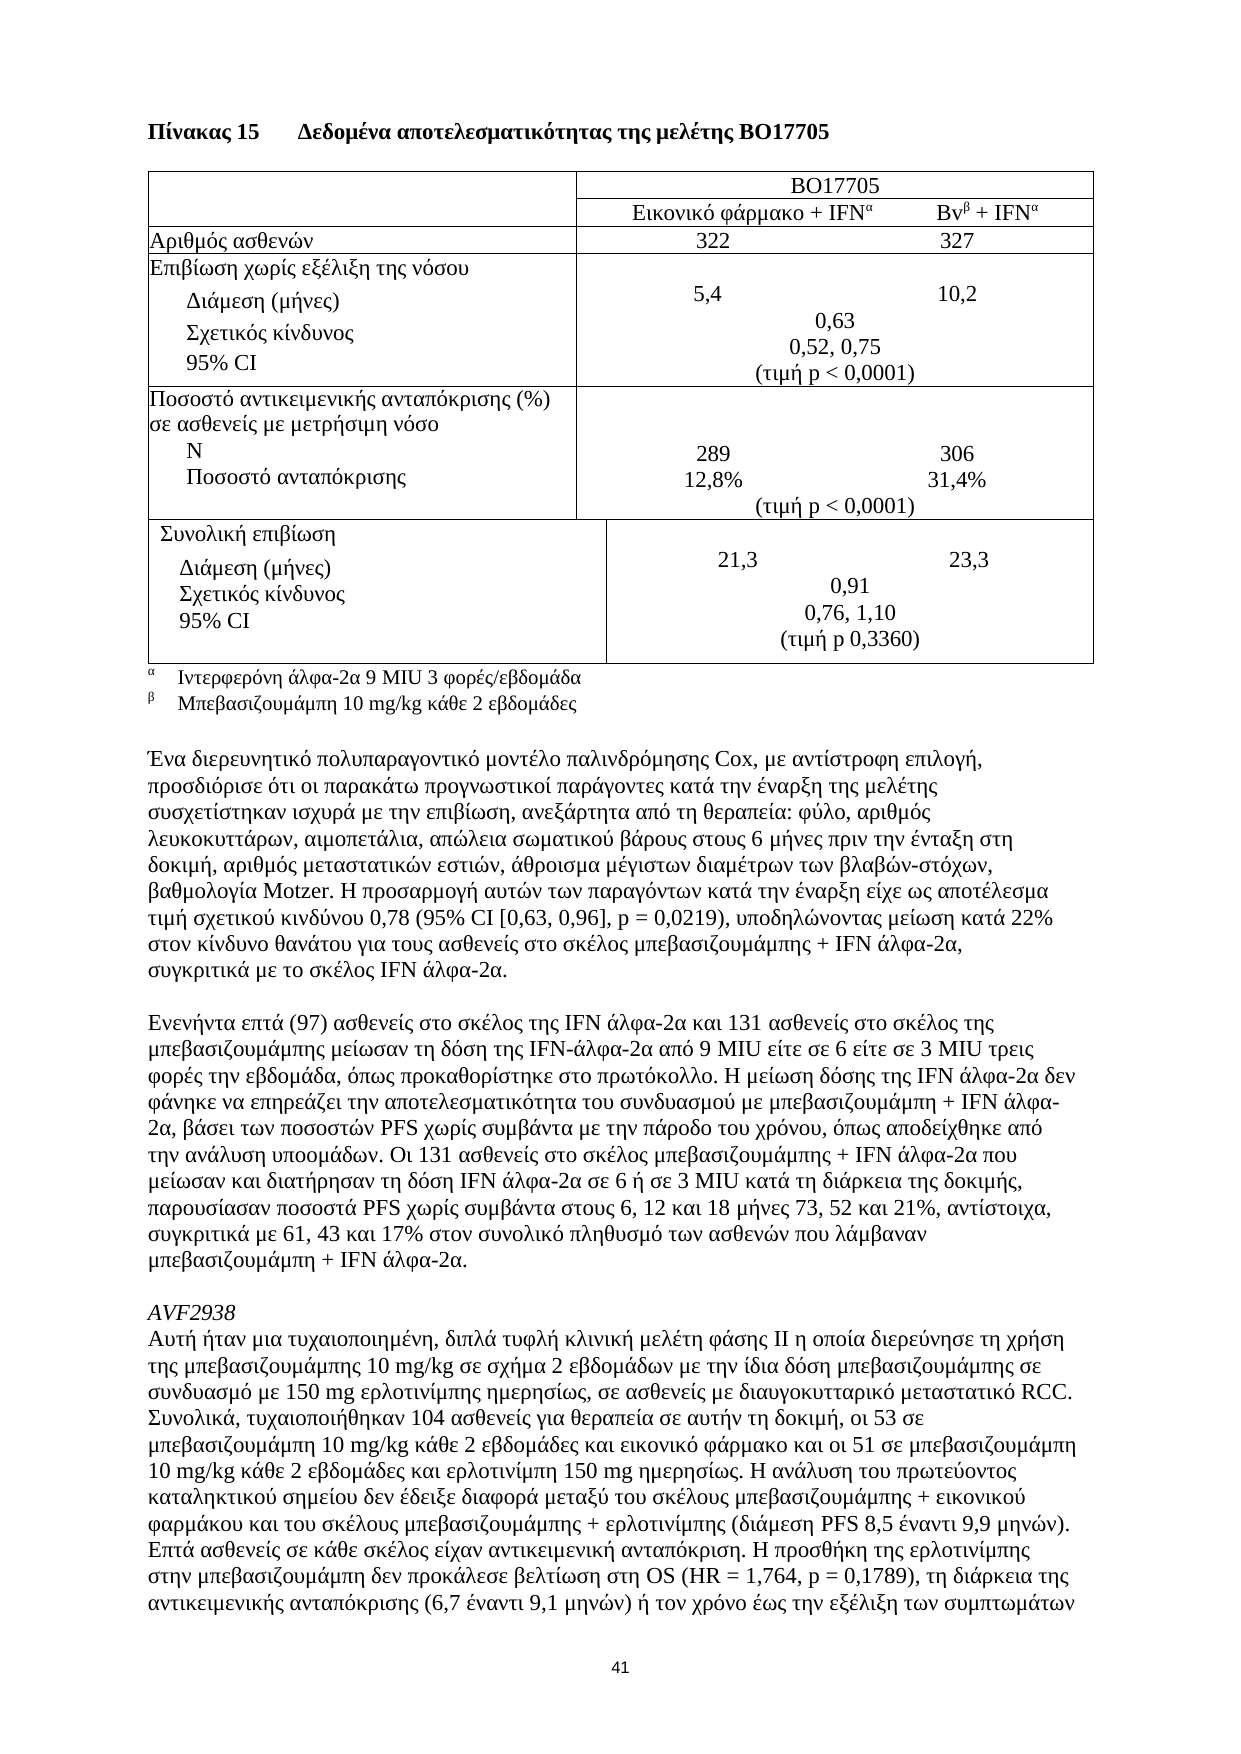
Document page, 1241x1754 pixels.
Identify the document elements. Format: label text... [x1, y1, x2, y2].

table_cell 289 306 12,8% 31,4% (τιμή p < 0,0001) [577, 387, 1093, 519]
table_cell Αριθμός ασθενών [149, 227, 576, 253]
text α Ιντερφερόνη άλφα-2α 9 MIU 3 φορές/εβδομάδα [148, 664, 1093, 689]
table_cell Εικονικό φάρμακο + IFNα Bvβ + IFNα [577, 199, 1093, 226]
table_header [149, 172, 576, 226]
table_header BO17705 [577, 172, 1093, 198]
table_cell Ποσοστό αντικειμενικής ανταπόκρισης (%) σε ασθενείς με μετρήσιμη νόσο N Ποσοστό ανταπόκρισης [149, 387, 576, 519]
text β Μπεβασιζουμάμπη 10 mg/kg κάθε 2 εβδομάδες [148, 689, 1093, 716]
text AVF2938 [148, 1299, 1093, 1325]
table_cell Επιβίωση χωρίς εξέλιξη της νόσου Διάμεση (μήνες) Σχετικός κίνδυνος 95% CI [149, 254, 576, 386]
table_cell 21,3 23,3 0,91 0,76, 1,10 (τιμή p 0,3360) [607, 520, 1093, 663]
table_cell 322 327 [577, 227, 1093, 253]
table_cell Συνολική επιβίωση Διάμεση (μήνες) Σχετικός κίνδυνος 95% CI [149, 520, 606, 663]
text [148, 1325, 1078, 1615]
text Ένα διερευνητικό πολυπαραγοντικό μοντέλο παλινδρόμησης Cox, με αντίστροφη επιλογή, προσδιόρισε ότι οι παρακάτω προγνωστικοί παράγοντες κατά την έναρξη της μελέτης συσχετίστηκαν ισχυρά με την επιβίωση, ανεξάρτητα από τη θεραπεία: φύλο, αριθμός λευκοκυττάρων, αιμοπετάλια, απώλεια σωματικού βάρους στους 6 μήνες πριν την ένταξη στη δοκιμή, αριθμός μεταστατικών εστιών, άθροισμα μέγιστων διαμέτρων των βλαβών-στόχων, βαθμολογία Motzer. Η προσαρμογή αυτών των παραγόντων κατά την έναρξη είχε ως αποτέλεσμα τιμή σχετικού κινδύνου 0,78 (95% CI [0,63, 0,96], p = 0,0219), υποδηλώνοντας μείωση κατά 22% στον κίνδυνο θανάτου για τους ασθενείς στο σκέλος μπεβασιζουμάμπης + IFN άλφα-2α, συγκριτικά με το σκέλος IFN άλφα-2α. [148, 746, 1068, 983]
text Πίνακας 15 Δεδομένα αποτελεσματικότητας της μελέτης BO17705 [148, 118, 1093, 144]
text Ενενήντα επτά (97) ασθενείς στο σκέλος της IFN άλφα-2α και 131 ασθενείς στο σκέλος της μπεβασιζουμάμπης μείωσαν τη δόση της IFN-άλφα-2α από 9 MIU είτε σε 6 είτε σε 3 MIU τρεις φορές την εβδομάδα, όπως προκαθορίστηκε στο πρωτόκολλο. Η μείωση δόσης της IFN άλφα-2α δεν φάνηκε να επηρεάζει την αποτελεσματικότητα του συνδυασμού με μπεβασιζουμάμπη + IFN άλφα-2α, βάσει των ποσοστών PFS χωρίς συμβάντα με την πάροδο του χρόνου, όπως αποδείχθηκε από την ανάλυση υποομάδων. Οι 131 ασθενείς στο σκέλος μπεβασιζουμάμπης + IFN άλφα-2α που μείωσαν και διατήρησαν τη δόση IFN άλφα-2α σε 6 ή σε 3 MIU κατά τη διάρκεια της δοκιμής, παρουσίασαν ποσοστά PFS χωρίς συμβάντα στους 6, 12 και 18 μήνες 73, 52 και 21%, αντίστοιχα, συγκριτικά με 61, 43 και 17% στον συνολικό πληθυσμό των ασθενών που λάμβαναν μπεβασιζουμάμπη + IFN άλφα-2α. [148, 1009, 1076, 1273]
table_cell 5,4 10,2 0,63 0,52, 0,75 (τιμή p < 0,0001) [577, 254, 1093, 386]
